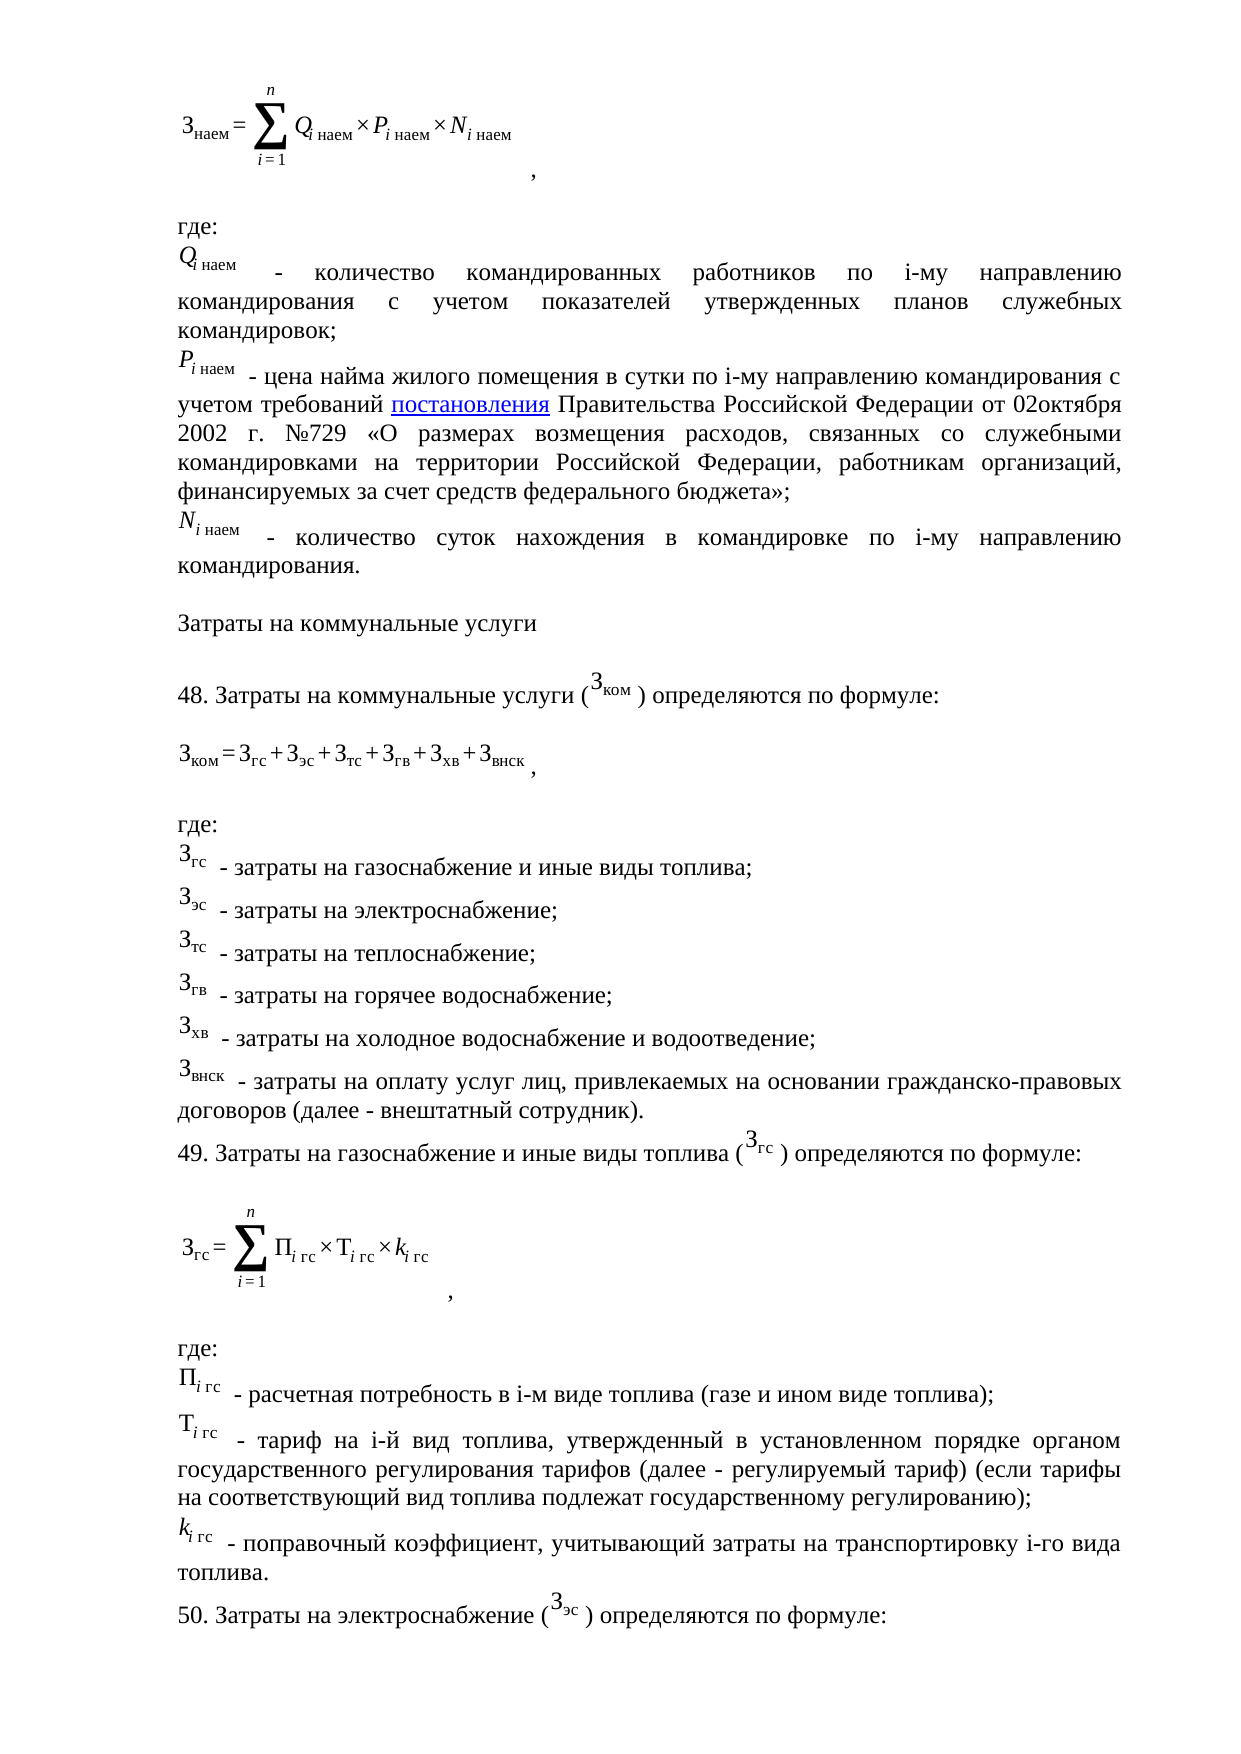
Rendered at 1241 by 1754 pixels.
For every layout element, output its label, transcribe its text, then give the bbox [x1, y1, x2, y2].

text - количество командированных работников по i-му направлению командирования с учетом показателей утвержденных планов служебных командировок; [177, 240, 1122, 343]
text где: [177, 809, 1122, 838]
text , [177, 1196, 1122, 1304]
text , [177, 74, 1122, 182]
text Затраты на коммунальные услуги [177, 608, 1122, 637]
text 50. Затраты на электроснабжение () определяются по формуле: [177, 1586, 1122, 1629]
text - затраты на газоснабжение и иные виды топлива; [177, 838, 1122, 881]
text - количество суток нахождения в командировке по i-му направлению командирования. [177, 504, 1122, 579]
text где: [177, 1333, 1122, 1362]
text - затраты на оплату услуг лиц, привлекаемых на основании гражданско-правовых договоров (далее - внештатный сотрудник). [177, 1052, 1122, 1124]
text 49. Затраты на газоснабжение и иные виды топлива () определяются по формуле: [177, 1124, 1122, 1167]
text - затраты на холодное водоснабжение и водоотведение; [177, 1009, 1122, 1052]
text - затраты на теплоснабжение; [177, 923, 1122, 966]
text - цена найма жилого помещения в сутки по i-му направлению командирования с учетом требований постановления Правительства Российской Федерации от 02октября . №729 «О размерах возмещения расходов, связанных со служебными командировками на территории Российской Федерации, работникам организаций, финансируемых за счет средств федерального бюджета»; [177, 343, 1122, 504]
text - расчетная потребность в i-м виде топлива (газе и ином виде топлива); [177, 1362, 1122, 1408]
text - поправочный коэффициент, учитывающий затраты на транспортировку i-го вида топлива. [177, 1511, 1122, 1586]
text - затраты на электроснабжение; [177, 881, 1122, 923]
text , [177, 737, 1122, 780]
text - тариф на i-й вид топлива, утвержденный в установленном порядке органом государственного регулирования тарифов (далее - регулируемый тариф) (если тарифы на соответствующий вид топлива подлежат государственному регулированию); [177, 1408, 1122, 1511]
text 48. Затраты на коммунальные услуги () определяются по формуле: [177, 666, 1122, 708]
text где: [177, 211, 1122, 240]
text - затраты на горячее водоснабжение; [177, 966, 1122, 1009]
